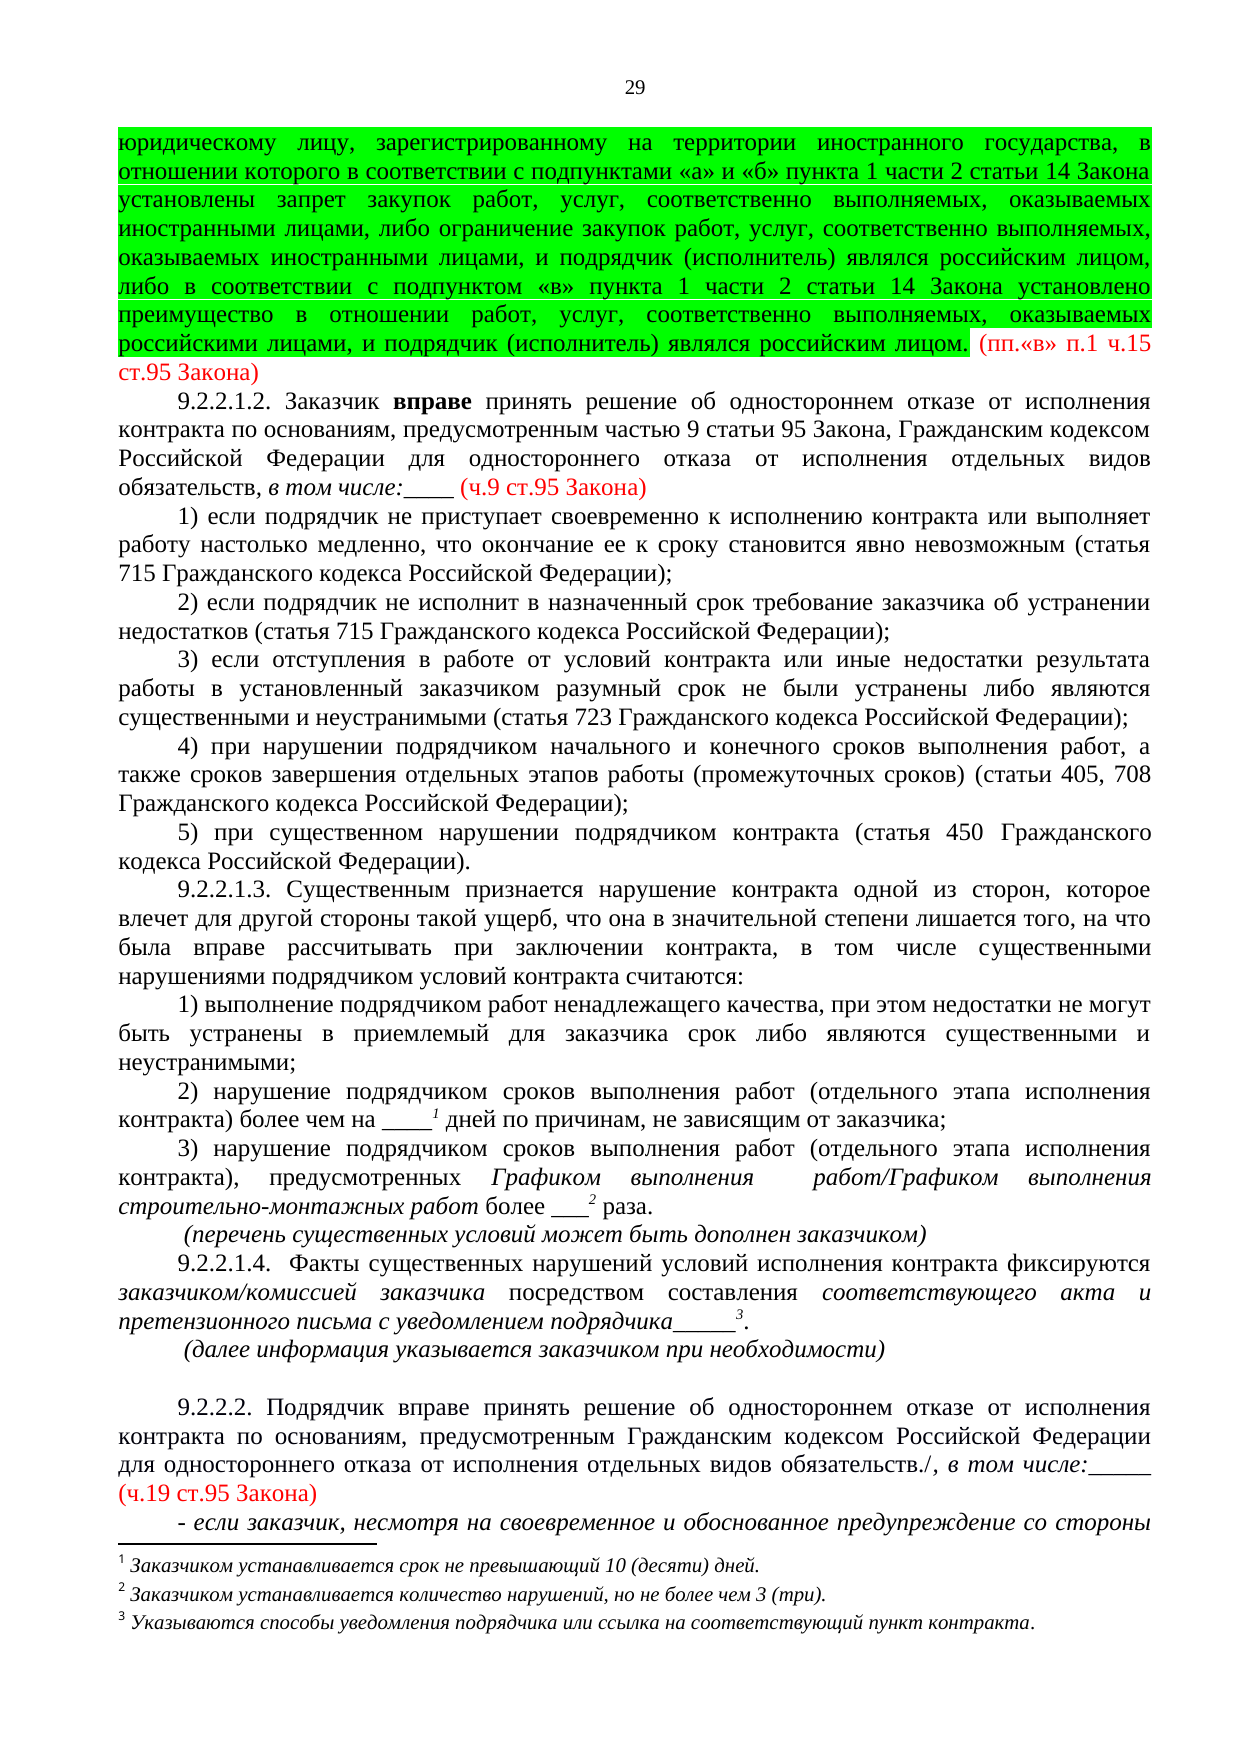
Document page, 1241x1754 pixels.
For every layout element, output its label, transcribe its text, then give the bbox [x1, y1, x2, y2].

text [118, 1507, 1152, 1536]
text 3) если отступления в работе от условий контракта или иные недостатки результата работы в установленный заказчиком разумный срок не были устранены либо являются существенными и неустранимыми (статья 723 Гражданского кодекса Российской Федерации); [118, 644, 1152, 731]
subtitle 9.2.2.2. Подрядчик вправе принять решение об одностороннем отказе от исполнения контракта по основаниям, предусмотренным Гражданским кодексом Российской Федерации для одностороннего отказа от исполнения отдельных видов обязательств./, в том числе:_____ (ч.19 ст.95 Закона) [118, 1392, 1152, 1507]
text (далее информация указывается заказчиком при необходимости) [118, 1334, 1152, 1363]
text 9.2.2.1.3. Существенным признается нарушение контракта одной из сторон, которое влечет для другой стороны такой ущерб, что она в значительной степени лишается того, на что была вправе рассчитывать при заключении контракта, в том числе существенными нарушениями подрядчиком условий контракта считаются: [118, 874, 1152, 989]
text 4) при нарушении подрядчиком начального и конечного сроков выполнения работ, а также сроков завершения отдельных этапов работы (промежуточных сроков) (статьи 405, 708 Гражданского кодекса Российской Федерации); [118, 731, 1152, 817]
text 2) нарушение подрядчиком сроков выполнения работ (отдельного этапа исполнения контракта) более чем на ____ дней по причинам, не зависящим от заказчика; [118, 1076, 1152, 1133]
text 5) при существенном нарушении подрядчиком контракта (статья 450 Гражданского кодекса Российской Федерации). [118, 817, 1152, 874]
text 1) выполнение подрядчиком работ ненадлежащего качества, при этом недостатки не могут быть устранены в приемлемый для заказчика срок либо являются существенными и неустранимыми; [118, 989, 1152, 1076]
text 2) если подрядчик не исполнит в назначенный срок требование заказчика об устранении недостатков (статья 715 Гражданского кодекса Российской Федерации); [118, 587, 1152, 644]
text 9.2.2.1.4. Факты существенных нарушений условий исполнения контракта фиксируются заказчиком/комиссией заказчика посредством составления соответствующего акта и претензионного письма с уведомлением подрядчика_____. [118, 1248, 1152, 1334]
text (перечень существенных условий может быть дополнен заказчиком) [118, 1219, 1152, 1248]
text 3) нарушение подрядчиком сроков выполнения работ (отдельного этапа исполнения контракта), предусмотренных Графиком выполнения работ/Графиком выполнения строительно-монтажных работ более ___ раза. [118, 1133, 1152, 1219]
text 1) если подрядчик не приступает своевременно к исполнению контракта или выполняет работу настолько медленно, что окончание ее к сроку становится явно невозможным (статья 715 Гражданского кодекса Российской Федерации); [118, 501, 1152, 587]
text 9.2.2.1.2. Заказчик вправе принять решение об одностороннем отказе от исполнения контракта по основаниям, предусмотренным частью 9 статьи 95 Закона, Гражданским кодексом Российской Федерации для одностороннего отказа от исполнения отдельных видов обязательств, в том числе:____ (ч.9 ст.95 Закона) [118, 386, 1152, 501]
